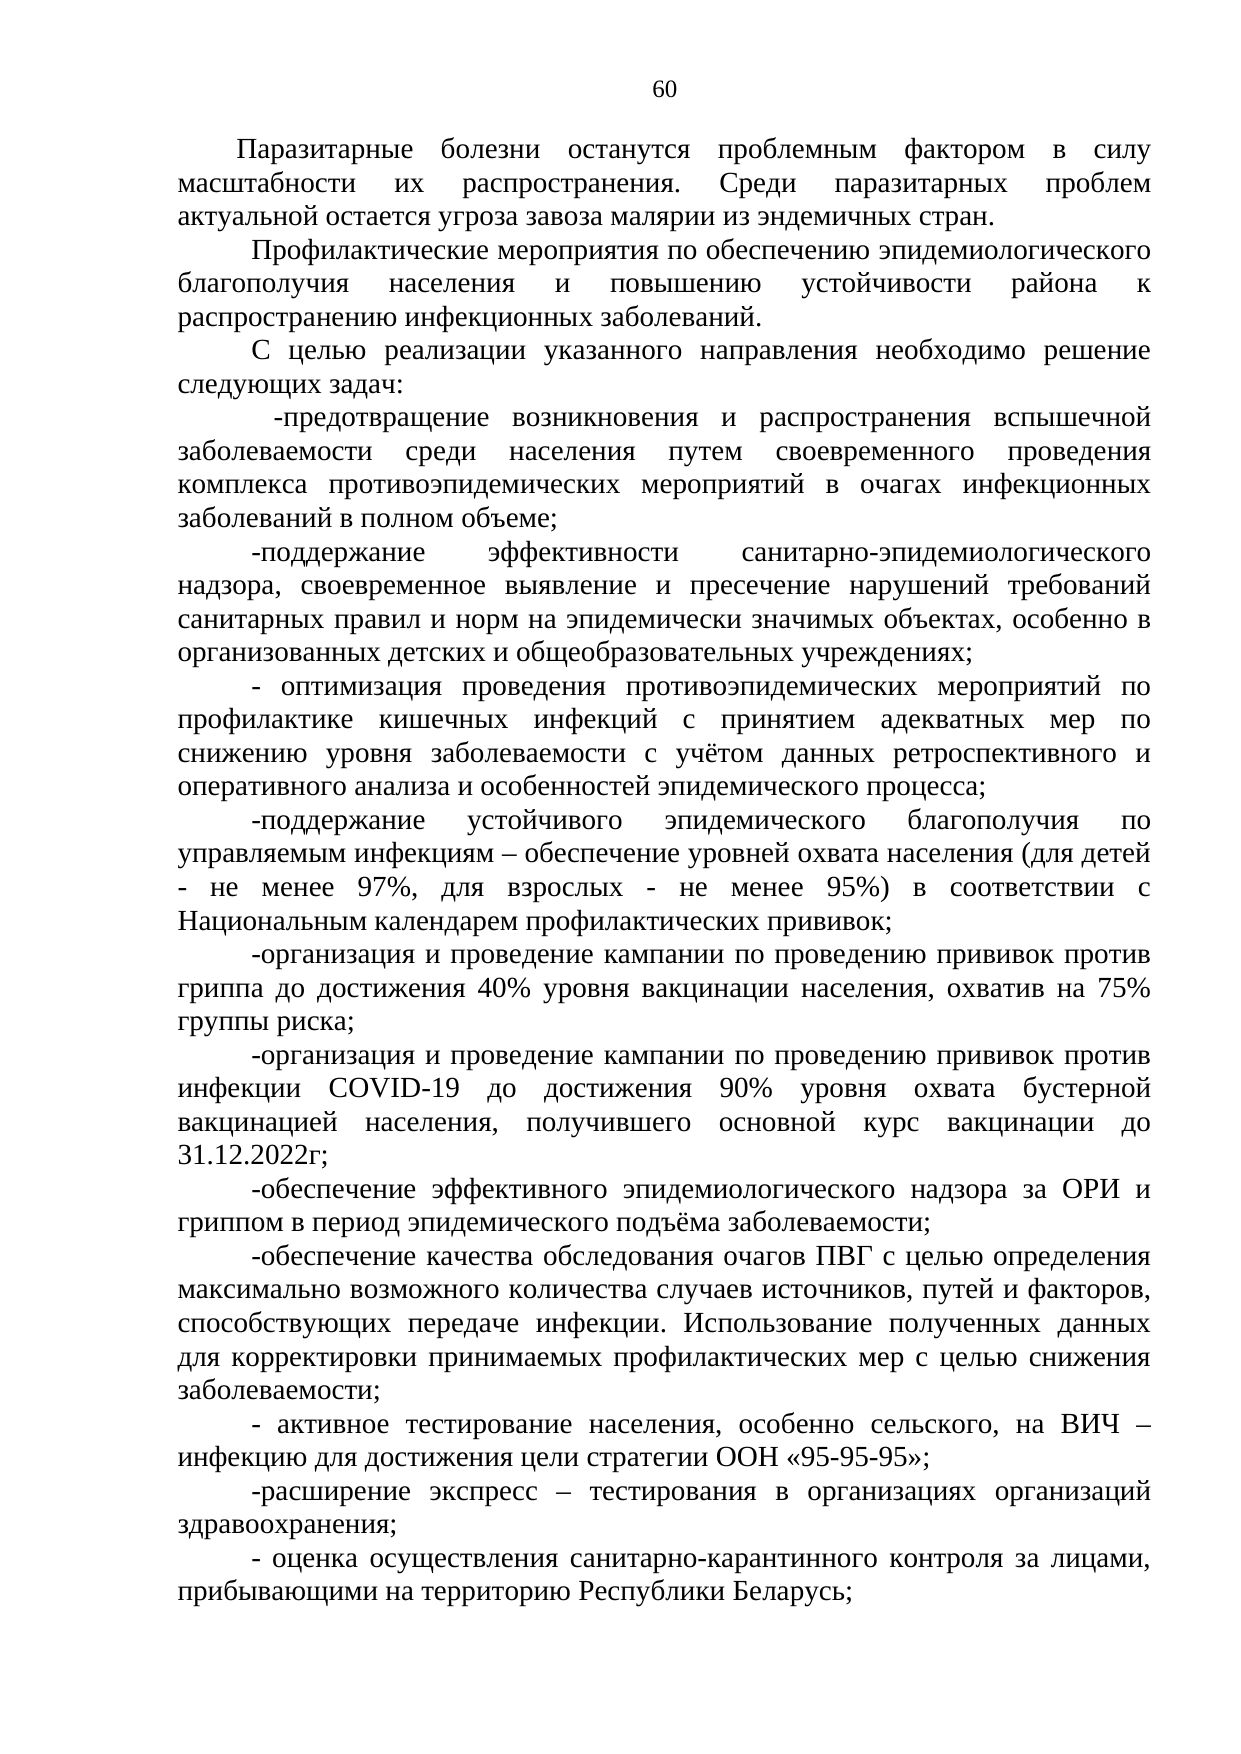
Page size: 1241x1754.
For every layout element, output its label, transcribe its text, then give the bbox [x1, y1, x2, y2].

text - оценка осуществления санитарно-карантинного контроля за лицами, прибывающими на территорию Республики Беларусь; [177, 1540, 1152, 1607]
text - активное тестирование населения, особенно сельского, на ВИЧ – инфекцию для достижения цели стратегии ООН «95-95-95»; [177, 1406, 1152, 1473]
text С целью реализации указанного направления необходимо решение следующих задач: [177, 332, 1152, 399]
text Профилактические мероприятия по обеспечению эпидемиологического благополучия населения и повышению устойчивости района к распространению инфекционных заболеваний. [177, 232, 1152, 332]
text -организация и проведение кампании по проведению прививок против инфекции СOVID-19 до достижения 90% уровня охвата бустерной вакцинацией населения, получившего основной курс вакцинации до 31.12.2022г; [177, 1037, 1152, 1171]
text -организация и проведение кампании по проведению прививок против гриппа до достижения 40% уровня вакцинации населения, охватив на 75% группы риска; [177, 936, 1152, 1037]
text - оптимизация проведения противоэпидемических мероприятий по профилактике кишечных инфекций с принятием адекватных мер по снижению уровня заболеваемости с учётом данных ретроспективного и оперативного анализа и особенностей эпидемического процесса; [177, 668, 1152, 802]
text -обеспечение эффективного эпидемиологического надзора за ОРИ и гриппом в период эпидемического подъёма заболеваемости; [177, 1171, 1152, 1238]
text -поддержание устойчивого эпидемического благополучия по управляемым инфекциям – обеспечение уровней охвата населения (для детей - не менее 97%, для взрослых - не менее 95%) в соответствии с Национальным календарем профилактических прививок; [177, 802, 1152, 936]
text Паразитарные болезни останутся проблемным фактором в силу масштабности их распространения. Среди паразитарных проблем актуальной остается угроза завоза малярии из эндемичных стран. [177, 131, 1152, 232]
text -расширение экспресс – тестирования в организациях организаций здравоохранения; [177, 1473, 1152, 1540]
text -предотвращение возникновения и распространения вспышечной заболеваемости среди населения путем своевременного проведения комплекса противоэпидемических мероприятий в очагах инфекционных заболеваний в полном объеме; [177, 399, 1152, 534]
text -обеспечение качества обследования очагов ПВГ с целью определения максимально возможного количества случаев источников, путей и факторов, способствующих передаче инфекции. Использование полученных данных для корректировки принимаемых профилактических мер с целью снижения заболеваемости; [177, 1238, 1152, 1406]
text -поддержание эффективности санитарно-эпидемиологического надзора, своевременное выявление и пресечение нарушений требований санитарных правил и норм на эпидемически значимых объектах, особенно в организованных детских и общеобразовательных учреждениях; [177, 534, 1152, 668]
